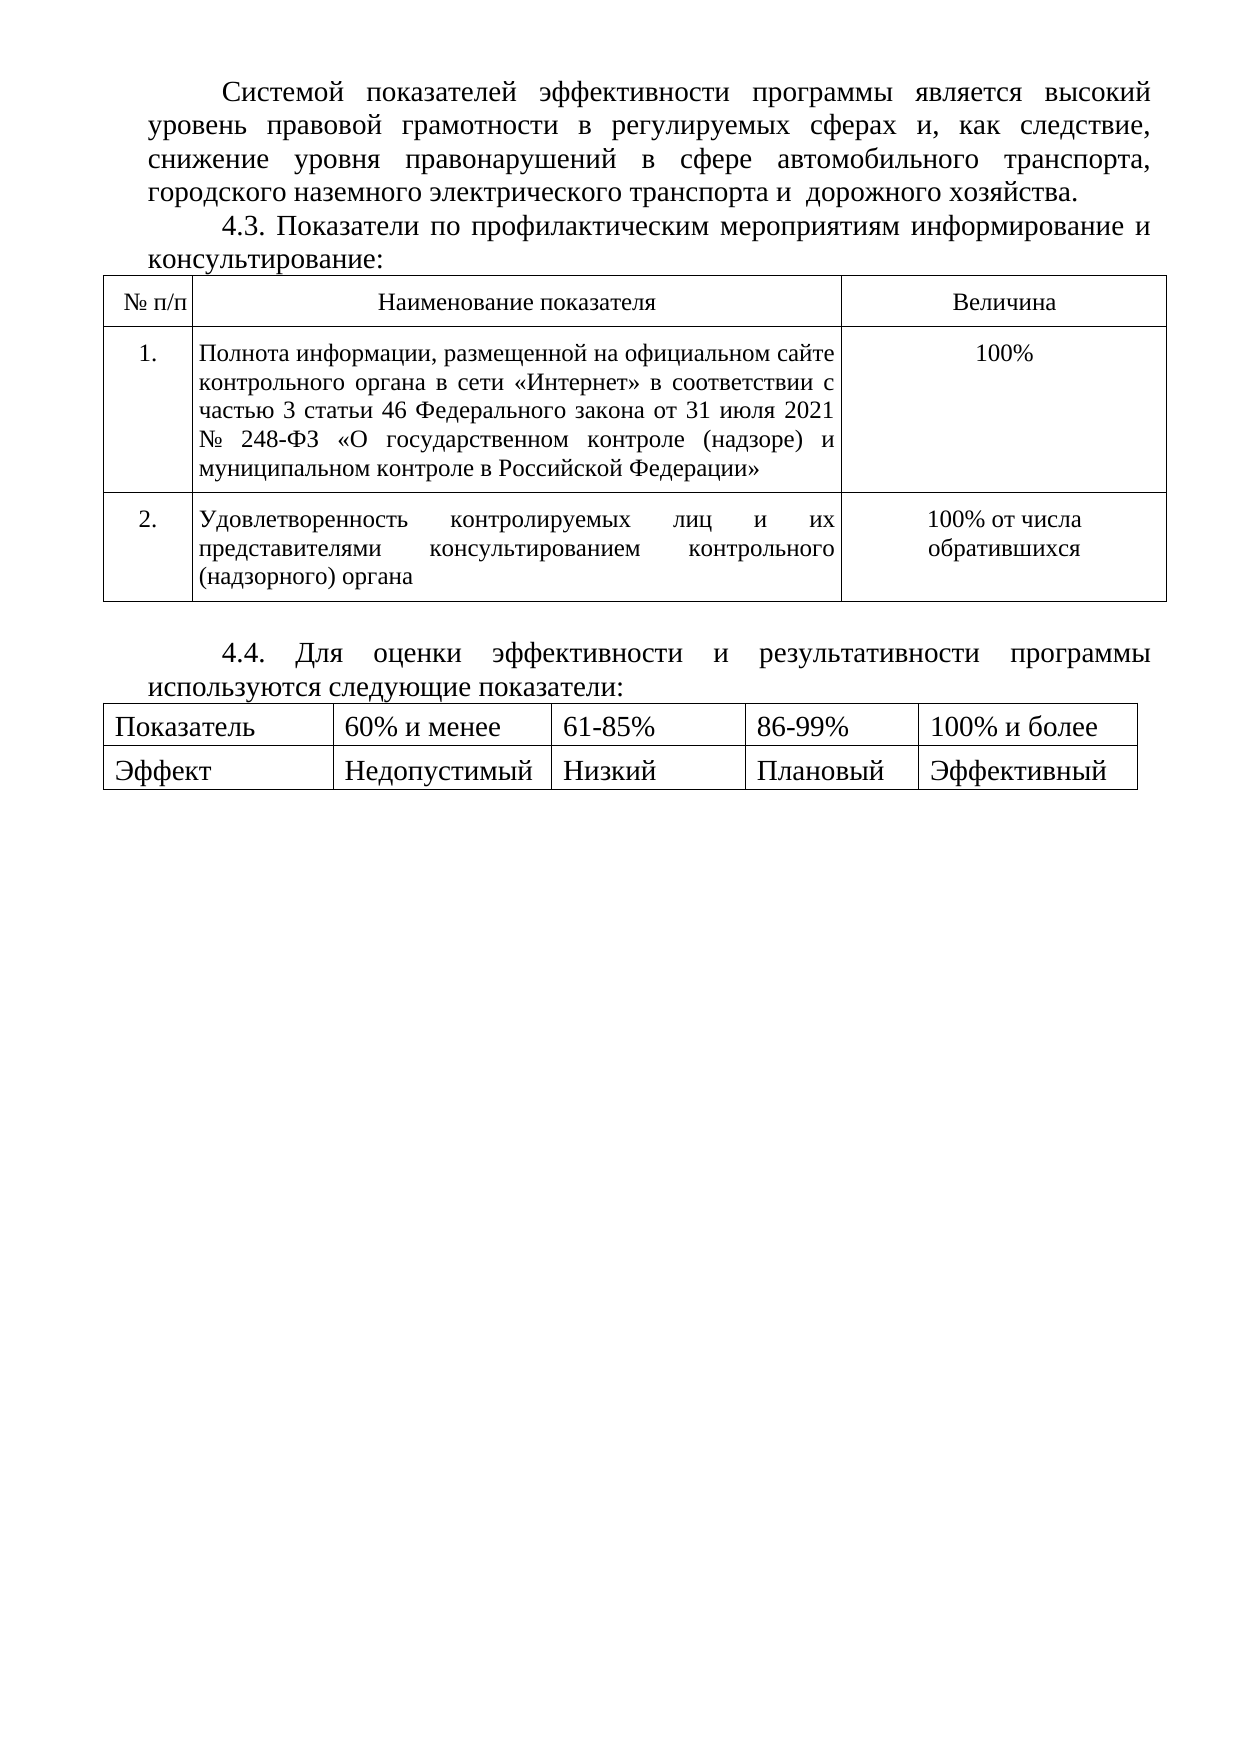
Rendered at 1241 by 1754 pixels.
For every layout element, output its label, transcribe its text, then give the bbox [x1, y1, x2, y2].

table_cell 2. [104, 493, 192, 601]
table_header Величина [842, 276, 1166, 326]
table_cell 1. [104, 327, 192, 492]
table_cell 100% от числа обратившихся [842, 493, 1166, 601]
table_cell Низкий [552, 746, 745, 788]
table_cell Удовлетворенность контролируемых лиц и их представителями консультированием контрольного (надзорного) органа [193, 493, 841, 601]
table_cell 100% [842, 327, 1166, 492]
table_header 100% и более [919, 704, 1137, 745]
table_header № п/п [104, 276, 192, 326]
table_header Наименование показателя [193, 276, 841, 326]
table_header 61-85% [552, 704, 745, 745]
table_cell Плановый [746, 746, 918, 788]
table_cell Эффект [104, 746, 333, 788]
table_cell Эффективный [919, 746, 1137, 788]
table_header Показатель [104, 704, 333, 745]
table_header 86-99% [746, 704, 918, 745]
list Для оценки эффективности и результативности программы используются следующие показатели: [148, 635, 1152, 702]
table_cell Полнота информации, размещенной на официальном сайте контрольного органа в сети «Интернет» в соответствии с частью 3 статьи 46 Федерального закона от 31 июля 2021 № 248-ФЗ «О государственном контроле (надзоре) и муниципальном контроле в Российской Федерации» [193, 327, 841, 492]
table_header 60% и менее [334, 704, 551, 745]
text Системой показателей эффективности программы является высокий уровень правовой грамотности в регулируемых сферах и, как следствие, снижение уровня правонарушений в сфере автомобильного транспорта, городского наземного электрического транспорта и дорожного хозяйства. [148, 74, 1152, 208]
list 4.3. Показатели по профилактическим мероприятиям информирование и консультирование: [148, 208, 1152, 275]
table_cell Недопустимый [334, 746, 551, 788]
